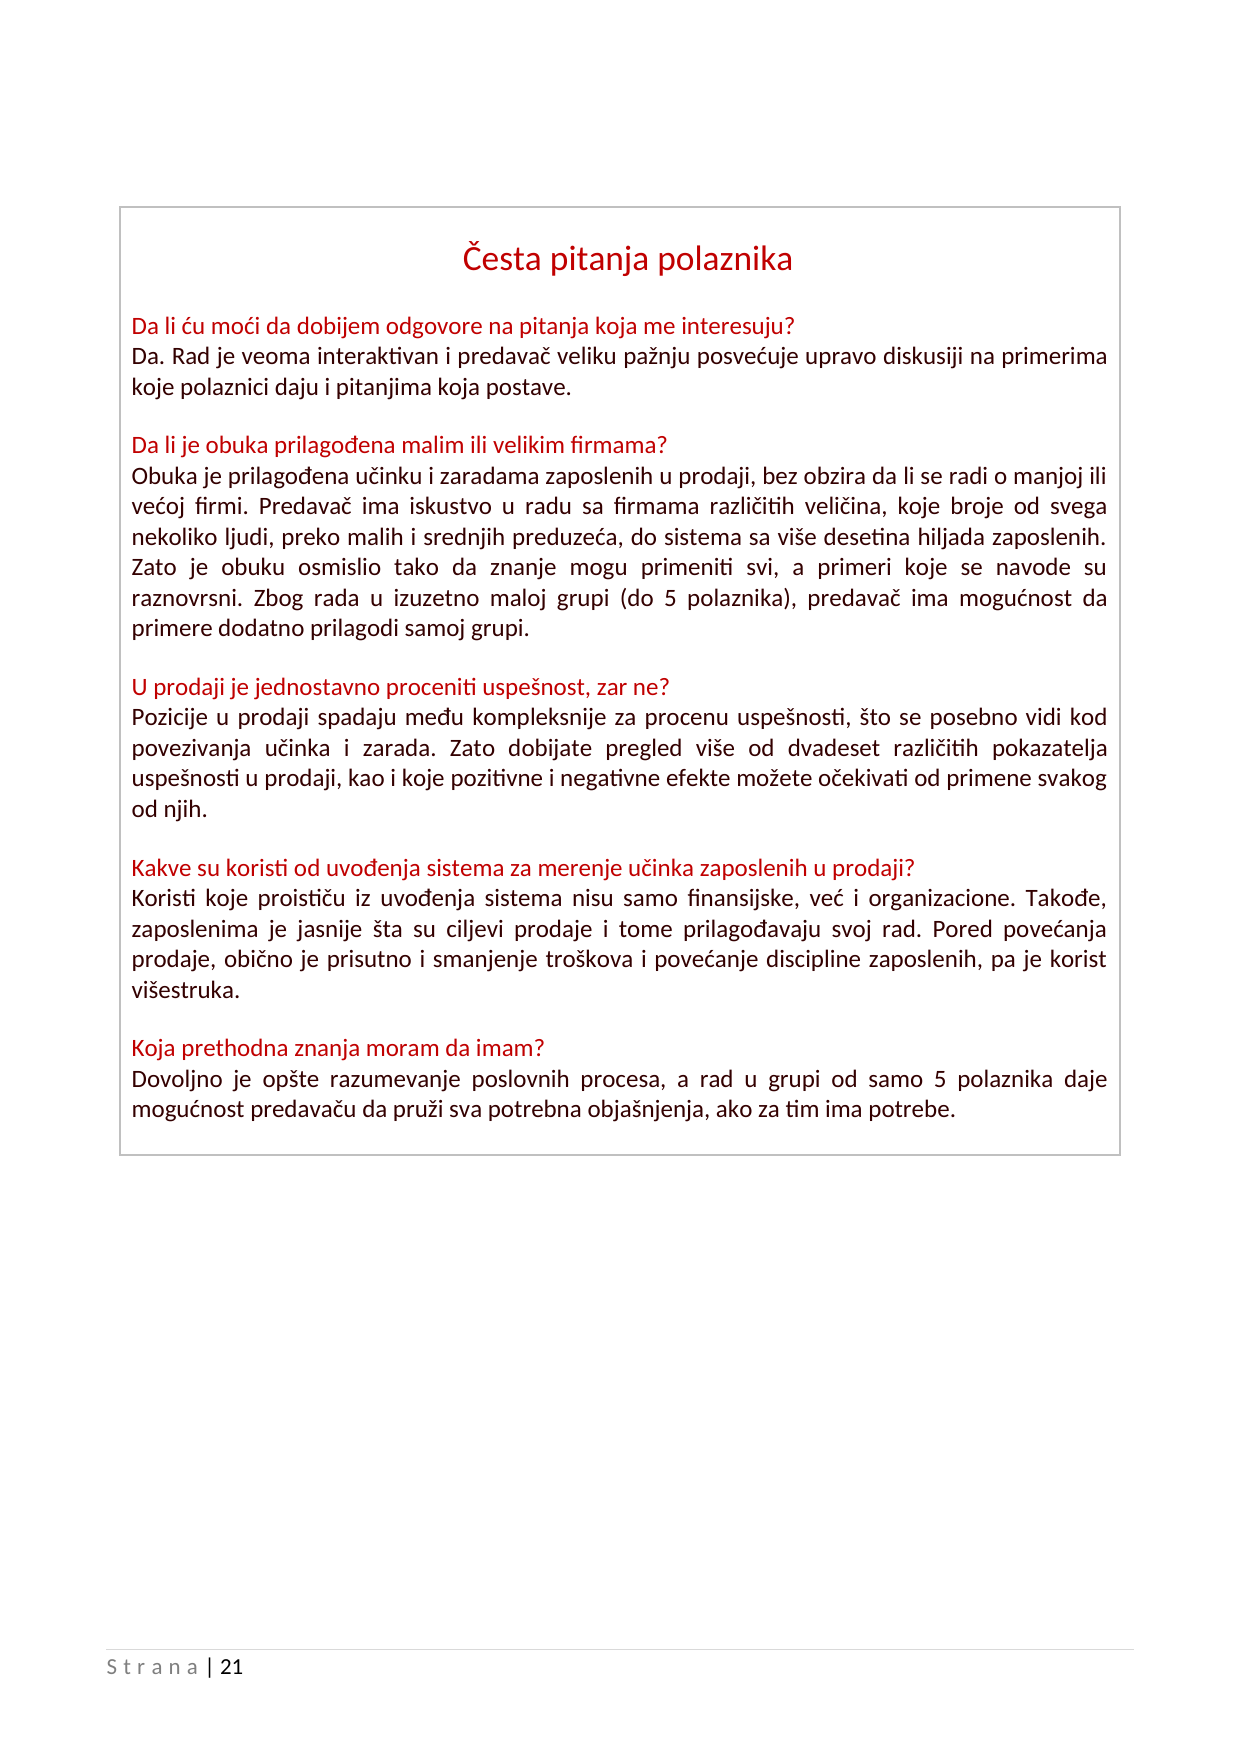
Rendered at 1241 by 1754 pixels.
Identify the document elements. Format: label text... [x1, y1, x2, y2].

table_header Česta pitanja polaznika Da li ću moći da dobijem odgovore na pitanja koja me interesuju? Da. Rad je veoma interaktivan i predavač veliku pažnju posvećuje upravo diskusiji na primerima koje polaznici daju i pitanjima koja postave. Da li je obuka prilagođena malim ili velikim firmama? Obuka je prilagođena učinku i zaradama zaposlenih u prodaji, bez obzira da li se radi o manjoj ili većoj firmi. Predavač ima iskustvo u radu sa firmama različitih veličina, koje broje od svega nekoliko ljudi, preko malih i srednjih preduzeća, do sistema sa više desetina hiljada zaposlenih. Zato je obuku osmislio tako da znanje mogu primeniti svi, a primeri koje se navode su raznovrsni. Zbog rada u izuzetno maloj grupi (do 5 polaznika), predavač ima mogućnost da primere dodatno prilagodi samoj grupi. U prodaji je jednostavno proceniti uspešnost, zar ne? Pozicije u prodaji spadaju među kompleksnije za procenu uspešnosti, što se posebno vidi kod povezivanja učinka i zarada. Zato dobijate pregled više od dvadeset različitih pokazatelja uspešnosti u prodaji, kao i koje pozitivne i negativne efekte možete očekivati od primene svakog od njih. Kakve su koristi od uvođenja sistema za merenje učinka zaposlenih u prodaji? Koristi koje proističu iz uvođenja sistema nisu samo finansijske, već i organizacione. Takođe, zaposlenima je jasnije šta su ciljevi prodaje i tome prilagođavaju svoj rad. Pored povećanja prodaje, obično je prisutno i smanjenje troškova i povećanje discipline zaposlenih, pa je korist višestruka. Koja prethodna znanja moram da imam? Dovoljno je opšte razumevanje poslovnih procesa, a rad u grupi od samo 5 polaznika daje mogućnost predavaču da pruži sva potrebna objašnjenja, ako za tim ima potrebe. [121, 208, 1119, 1154]
